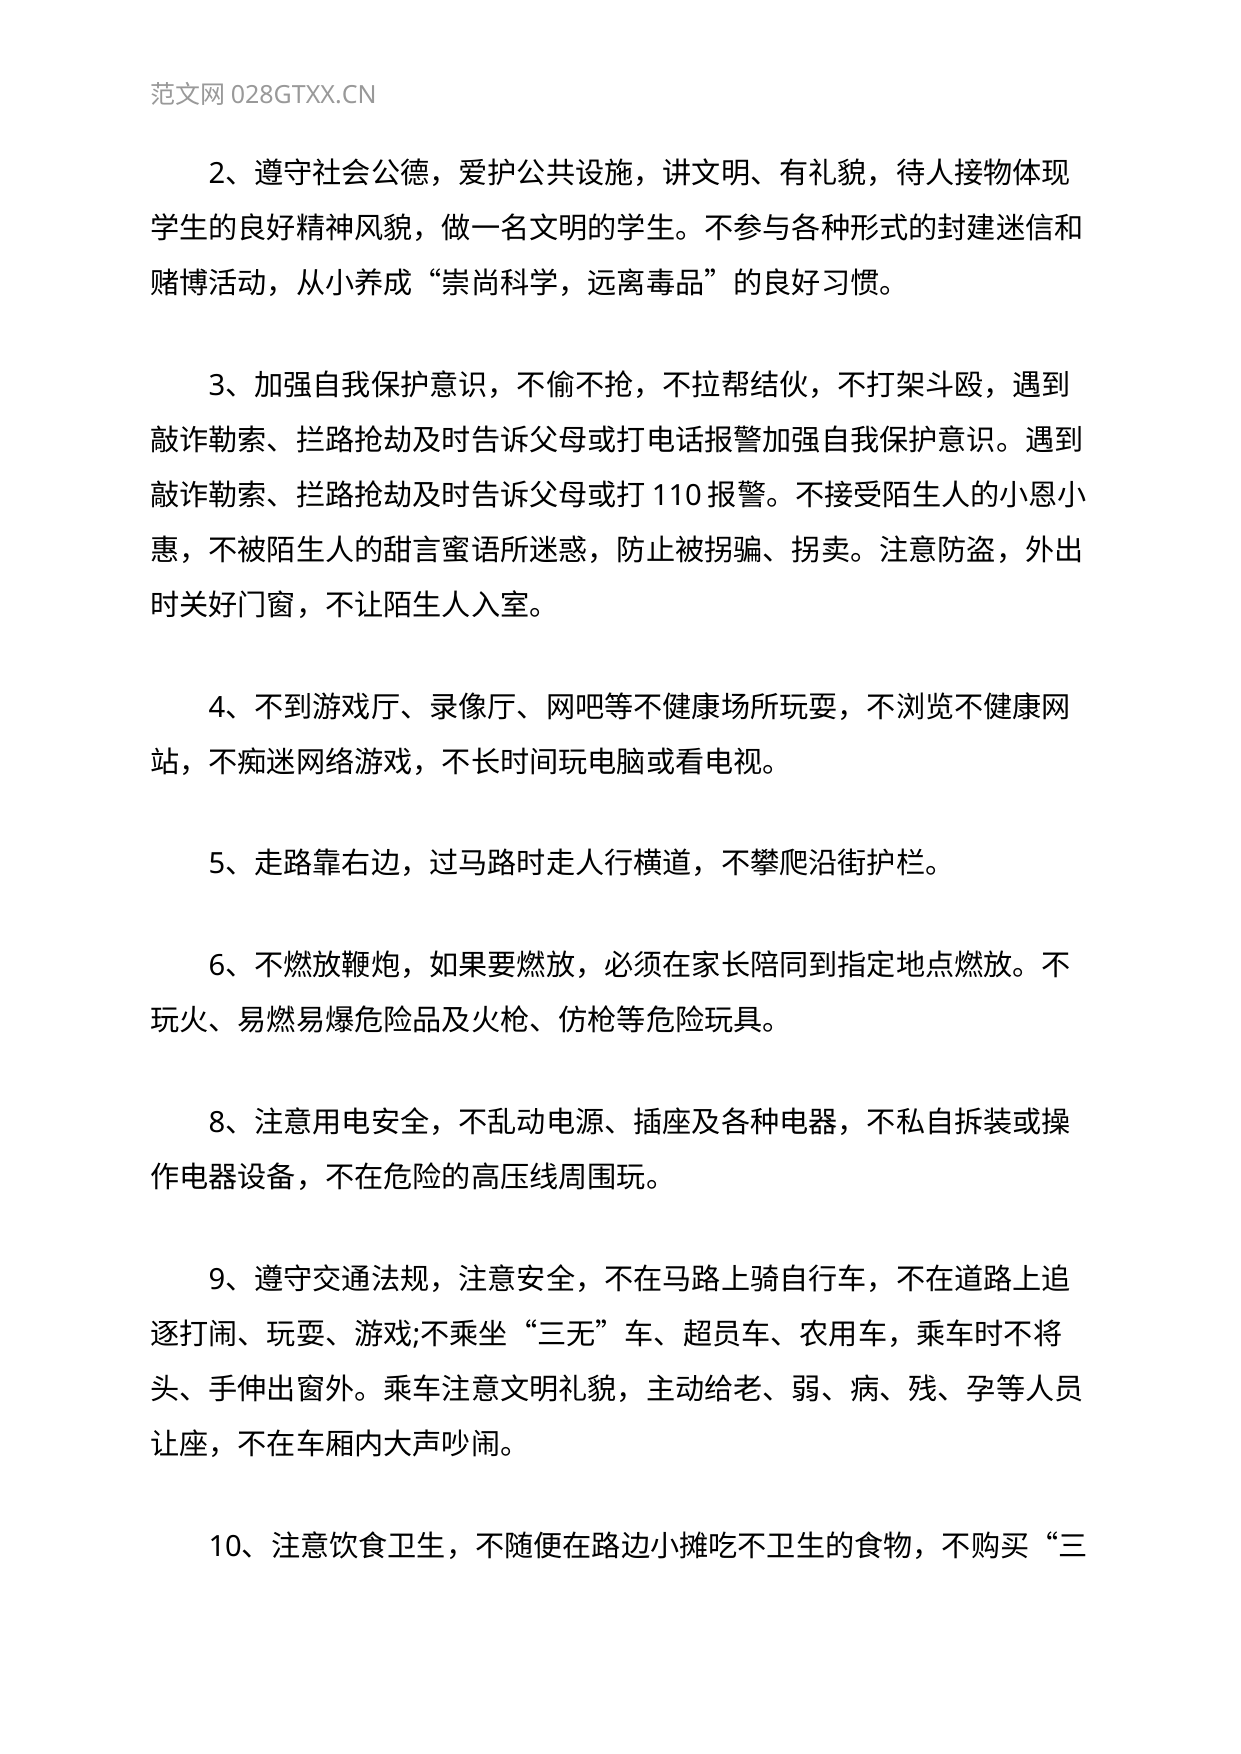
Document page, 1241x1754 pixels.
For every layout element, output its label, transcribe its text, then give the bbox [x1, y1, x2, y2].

text 5、走路靠右边，过马路时走人行横道，不攀爬沿街护栏。 [150, 840, 1090, 882]
text 3、加强自我保护意识，不偷不抢，不拉帮结伙，不打架斗殴，遇到敲诈勒索、拦路抢劫及时告诉父母或打电话报警加强自我保护意识。遇到敲诈勒索、拦路抢劫及时告诉父母或打110报警。不接受陌生人的小恩小惠，不被陌生人的甜言蜜语所迷惑，防止被拐骗、拐卖。注意防盗，外出时关好门窗，不让陌生人入室。 [150, 362, 1090, 624]
text 6、不燃放鞭炮，如果要燃放，必须在家长陪同到指定地点燃放。不玩火、易燃易爆危险品及火枪、仿枪等危险玩具。 [150, 942, 1090, 1039]
text 8、注意用电安全，不乱动电源、插座及各种电器，不私自拆装或操作电器设备，不在危险的高压线周围玩。 [150, 1099, 1090, 1196]
text 4、不到游戏厅、录像厅、网吧等不健康场所玩耍，不浏览不健康网站，不痴迷网络游戏，不长时间玩电脑或看电视。 [150, 683, 1090, 781]
text 9、遵守交通法规，注意安全，不在马路上骑自行车，不在道路上追逐打闹、玩耍、游戏;不乘坐“三无”车、超员车、农用车，乘车时不将头、手伸出窗外。乘车注意文明礼貌，主动给老、弱、病、残、孕等人员让座，不在车厢内大声吵闹。 [150, 1256, 1090, 1463]
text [150, 1522, 1090, 1564]
text 2、遵守社会公德，爱护公共设施，讲文明、有礼貌，待人接物体现学生的良好精神风貌，做一名文明的学生。不参与各种形式的封建迷信和赌博活动，从小养成“崇尚科学，远离毒品”的良好习惯。 [150, 150, 1090, 302]
